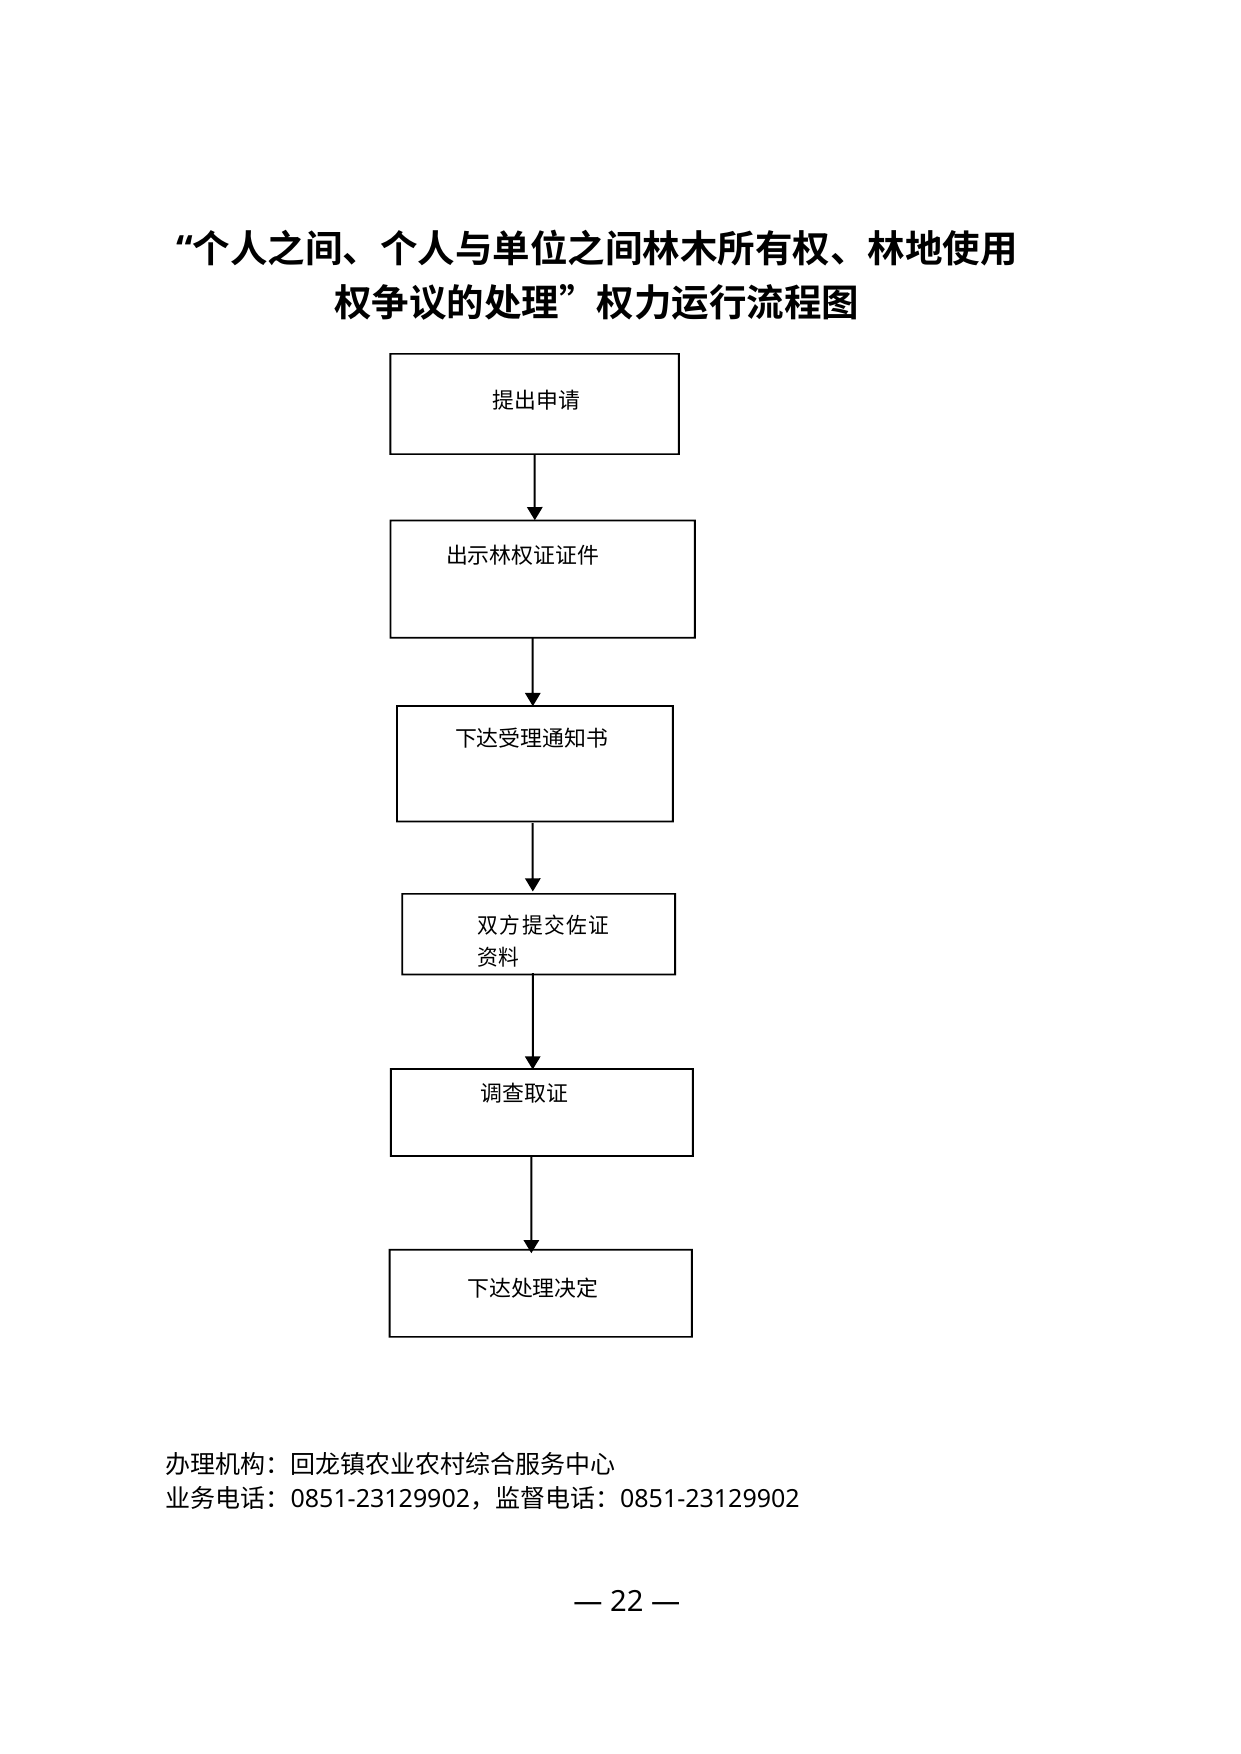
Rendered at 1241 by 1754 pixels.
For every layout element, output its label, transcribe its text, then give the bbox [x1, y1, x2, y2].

text 业务电话：0851-23129902，监督电话：0851-23129902 [165, 1480, 1087, 1514]
text 办理机构：回龙镇农业农村综合服务中心 [165, 1444, 1087, 1480]
subtitle “个人之间、个人与单位之间林木所有权、林地使用权争议的处理”权力运行流程图 [165, 218, 1028, 327]
